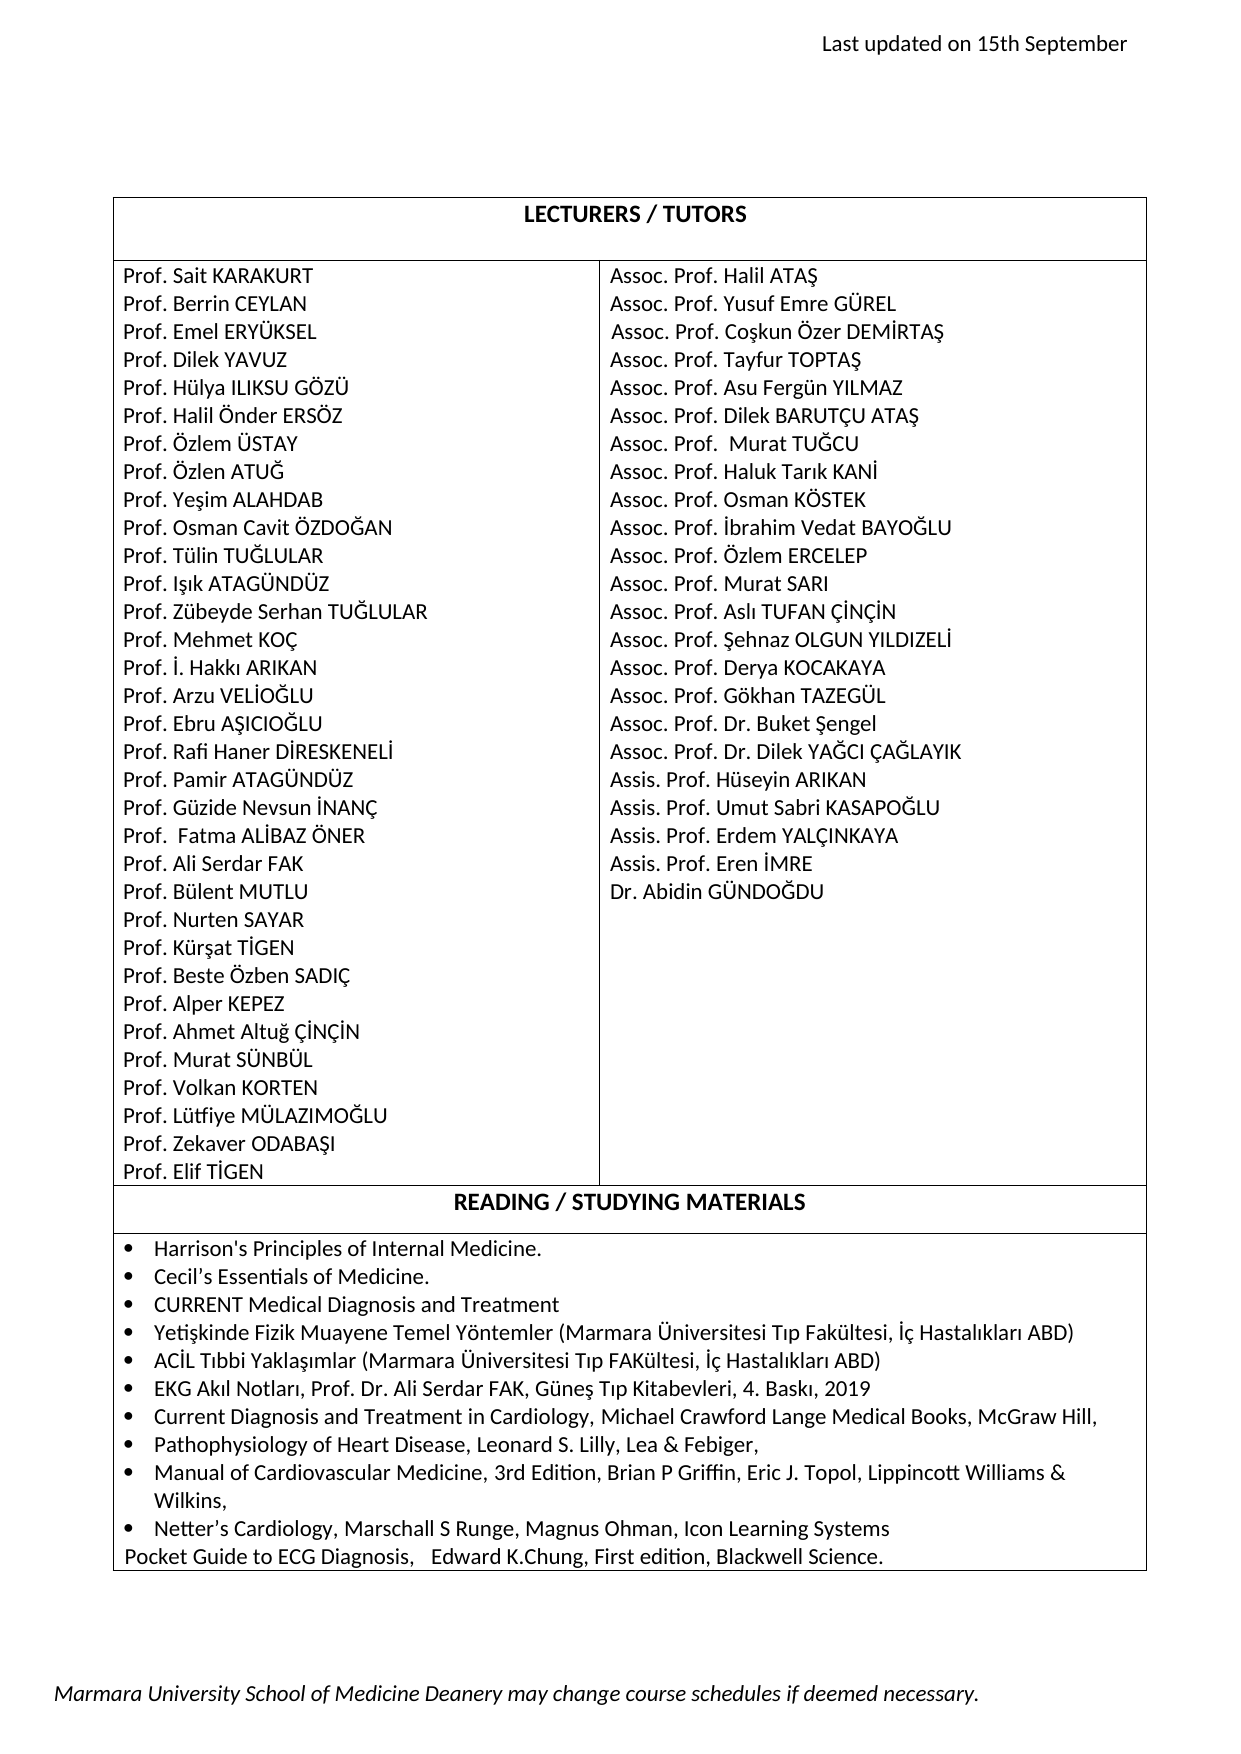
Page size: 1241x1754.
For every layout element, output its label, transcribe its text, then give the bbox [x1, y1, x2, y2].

table_cell Harrison's Principles of Internal Medicine. Cecil’s Essentials of Medicine. CURRENT Medical Diagnosis and Treatment Yetişkinde Fizik Muayene Temel Yöntemler (Marmara Üniversitesi Tıp Fakültesi, İç Hastalıkları ABD) ACİL Tıbbi Yaklaşımlar (Marmara Üniversitesi Tıp FAKültesi, İç Hastalıkları ABD) EKG Akıl Notları, Prof. Dr. Ali Serdar FAK, Güneş Tıp Kitabevleri, 4. Baskı, 2019 Current Diagnosis and Treatment in Cardiology, Michael Crawford Lange Medical Books, McGraw Hill, Pathophysiology of Heart Disease, Leonard S. Lilly, Lea & Febiger, Manual of Cardiovascular Medicine, 3rd Edition, Brian P Griffin, Eric J. Topol, Lippincott Williams & Wilkins, Netter’s Cardiology, Marschall S Runge, Magnus Ohman, Icon Learning Systems Pocket Guide to ECG Diagnosis, Edward K.Chung, First edition, Blackwell Science. [114, 1234, 1146, 1570]
table_cell READING / STUDYING MATERIALS [114, 1186, 1146, 1233]
table_header LECTURERS / TUTORS [114, 198, 1146, 260]
table_cell Prof. Sait KARAKURT Prof. Berrin CEYLAN Prof. Emel ERYÜKSEL Prof. Dilek YAVUZ Prof. Hülya ILIKSU GÖZÜ Prof. Halil Önder ERSÖZ Prof. Özlem ÜSTAY Prof. Özlen ATUĞ Prof. Yeşim ALAHDAB Prof. Osman Cavit ÖZDOĞAN Prof. Tülin TUĞLULAR Prof. Işık ATAGÜNDÜZ Prof. Zübeyde Serhan TUĞLULAR Prof. Mehmet KOÇ Prof. İ. Hakkı ARIKAN Prof. Arzu VELİOĞLU Prof. Ebru AŞICIOĞLU Prof. Rafi Haner DİRESKENELİ Prof. Pamir ATAGÜNDÜZ Prof. Güzide Nevsun İNANÇ Prof. Fatma ALİBAZ ÖNER Prof. Ali Serdar FAK Prof. Bülent MUTLU Prof. Nurten SAYAR Prof. Kürşat TİGEN Prof. Beste Özben SADIÇ Prof. Alper KEPEZ Prof. Ahmet Altuğ ÇİNÇİN Prof. Murat SÜNBÜL Prof. Volkan KORTEN Prof. Lütfiye MÜLAZIMOĞLU Prof. Zekaver ODABAŞI Prof. Elif TİGEN [114, 261, 599, 1185]
table_cell Assoc. Prof. Halil ATAŞ Assoc. Prof. Yusuf Emre GÜREL Assoc. Prof. Coşkun Özer DEMİRTAŞ Assoc. Prof. Tayfur TOPTAŞ Assoc. Prof. Asu Fergün YILMAZ Assoc. Prof. Dilek BARUTÇU ATAŞ Assoc. Prof. Murat TUĞCU Assoc. Prof. Haluk Tarık KANİ Assoc. Prof. Osman KÖSTEK Assoc. Prof. İbrahim Vedat BAYOĞLU Assoc. Prof. Özlem ERCELEP Assoc. Prof. Murat SARI Assoc. Prof. Aslı TUFAN ÇİNÇİN Assoc. Prof. Şehnaz OLGUN YILDIZELİ Assoc. Prof. Derya KOCAKAYA Assoc. Prof. Gökhan TAZEGÜL Assoc. Prof. Dr. Buket Şengel Assoc. Prof. Dr. Dilek YAĞCI ÇAĞLAYIK Assis. Prof. Hüseyin ARIKAN Assis. Prof. Umut Sabri KASAPOĞLU Assis. Prof. Erdem YALÇINKAYA Assis. Prof. Eren İMRE Dr. Abidin GÜNDOĞDU [600, 261, 1146, 1185]
